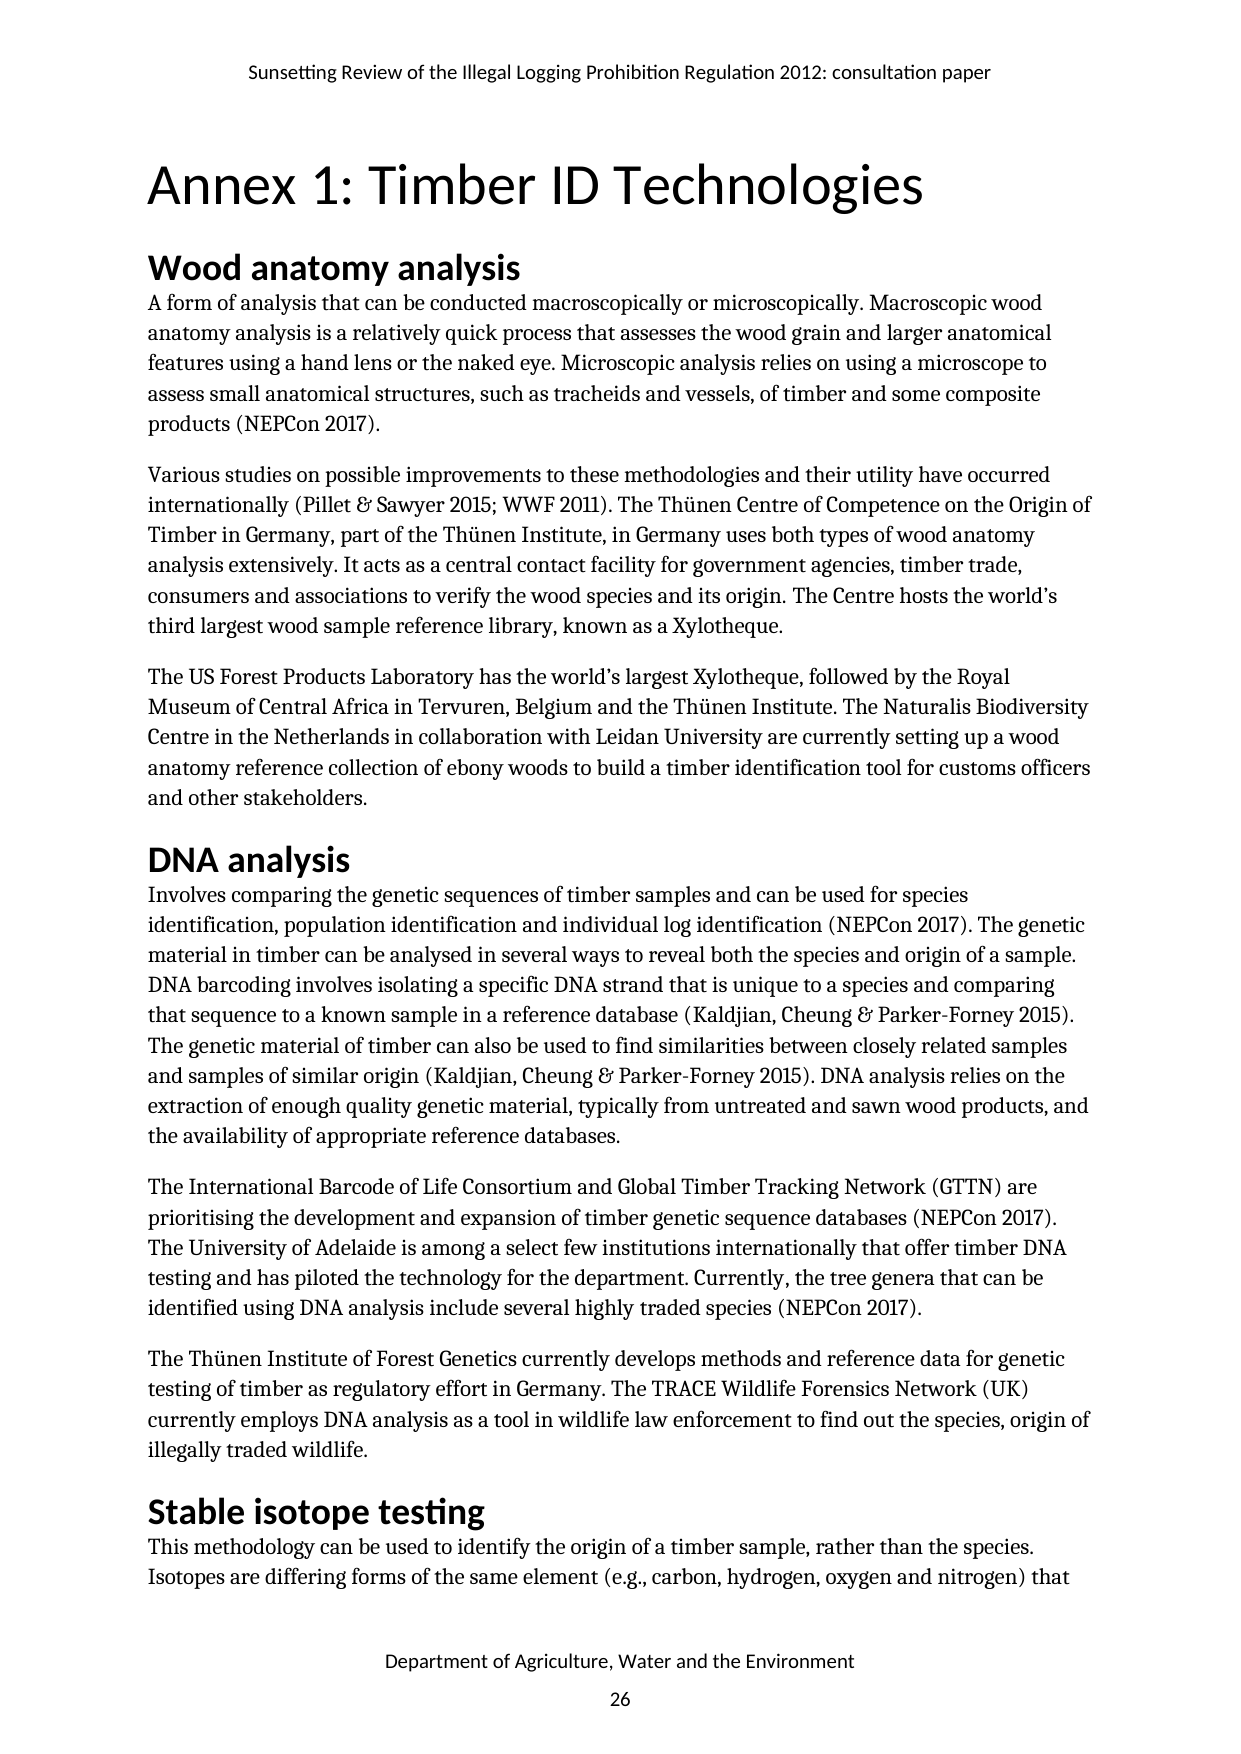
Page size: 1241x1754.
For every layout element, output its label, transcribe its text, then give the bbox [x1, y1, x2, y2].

subtitle Annex 1: Timber ID Technologies [148, 148, 1092, 219]
text Various studies on possible improvements to these methodologies and their utility have occurred internationally (Pillet & Sawyer 2015; WWF 2011). The Thünen Centre of Competence on the Origin of Timber in Germany, part of the Thünen Institute, in Germany uses both types of wood anatomy analysis extensively. It acts as a central contact facility for government agencies, timber trade, consumers and associations to verify the wood species and its origin. The Centre hosts the world’s third largest wood sample reference library, known as a Xylotheque. [148, 462, 1092, 639]
text The US Forest Products Laboratory has the world’s largest Xylotheque, followed by the Royal Museum of Central Africa in Tervuren, Belgium and the Thünen Institute. The Naturalis Biodiversity Centre in the Netherlands in collaboration with Leidan University are currently setting up a wood anatomy reference collection of ebony woods to build a timber identification tool for customs officers and other stakeholders. [148, 664, 1092, 811]
text Involves comparing the genetic sequences of timber samples and can be used for species identification, population identification and individual log identification (NEPCon 2017). The genetic material in timber can be analysed in several ways to reveal both the species and origin of a sample. DNA barcoding involves isolating a specific DNA strand that is unique to a species and comparing that sequence to a known sample in a reference database (Kaldjian, Cheung & Parker-Forney 2015). The genetic material of timber can also be used to find similarities between closely related samples and samples of similar origin (Kaldjian, Cheung & Parker-Forney 2015). DNA analysis relies on the extraction of enough quality genetic material, typically from untreated and sawn wood products, and the availability of appropriate reference databases. [148, 881, 1092, 1149]
subtitle Wood anatomy analysis [148, 244, 1092, 290]
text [148, 1533, 1092, 1590]
subtitle DNA analysis [148, 836, 1092, 881]
subtitle Stable isotope testing [148, 1488, 1092, 1533]
text The Thünen Institute of Forest Genetics currently develops methods and reference data for genetic testing of timber as regulatory effort in Germany. The TRACE Wildlife Forensics Network (UK) currently employs DNA analysis as a tool in wildlife law enforcement to find out the species, origin of illegally traded wildlife. [148, 1346, 1092, 1463]
text The International Barcode of Life Consortium and Global Timber Tracking Network (GTTN) are prioritising the development and expansion of timber genetic sequence databases (NEPCon 2017). The University of Adelaide is among a select few institutions internationally that offer timber DNA testing and has piloted the technology for the department. Currently, the tree genera that can be identified using DNA analysis include several highly traded species (NEPCon 2017). [148, 1174, 1092, 1321]
text A form of analysis that can be conducted macroscopically or microscopically. Macroscopic wood anatomy analysis is a relatively quick process that assesses the wood grain and larger anatomical features using a hand lens or the naked eye. Microscopic analysis relies on using a microscope to assess small anatomical structures, such as tracheids and vessels, of timber and some composite products (NEPCon 2017). [148, 290, 1092, 437]
